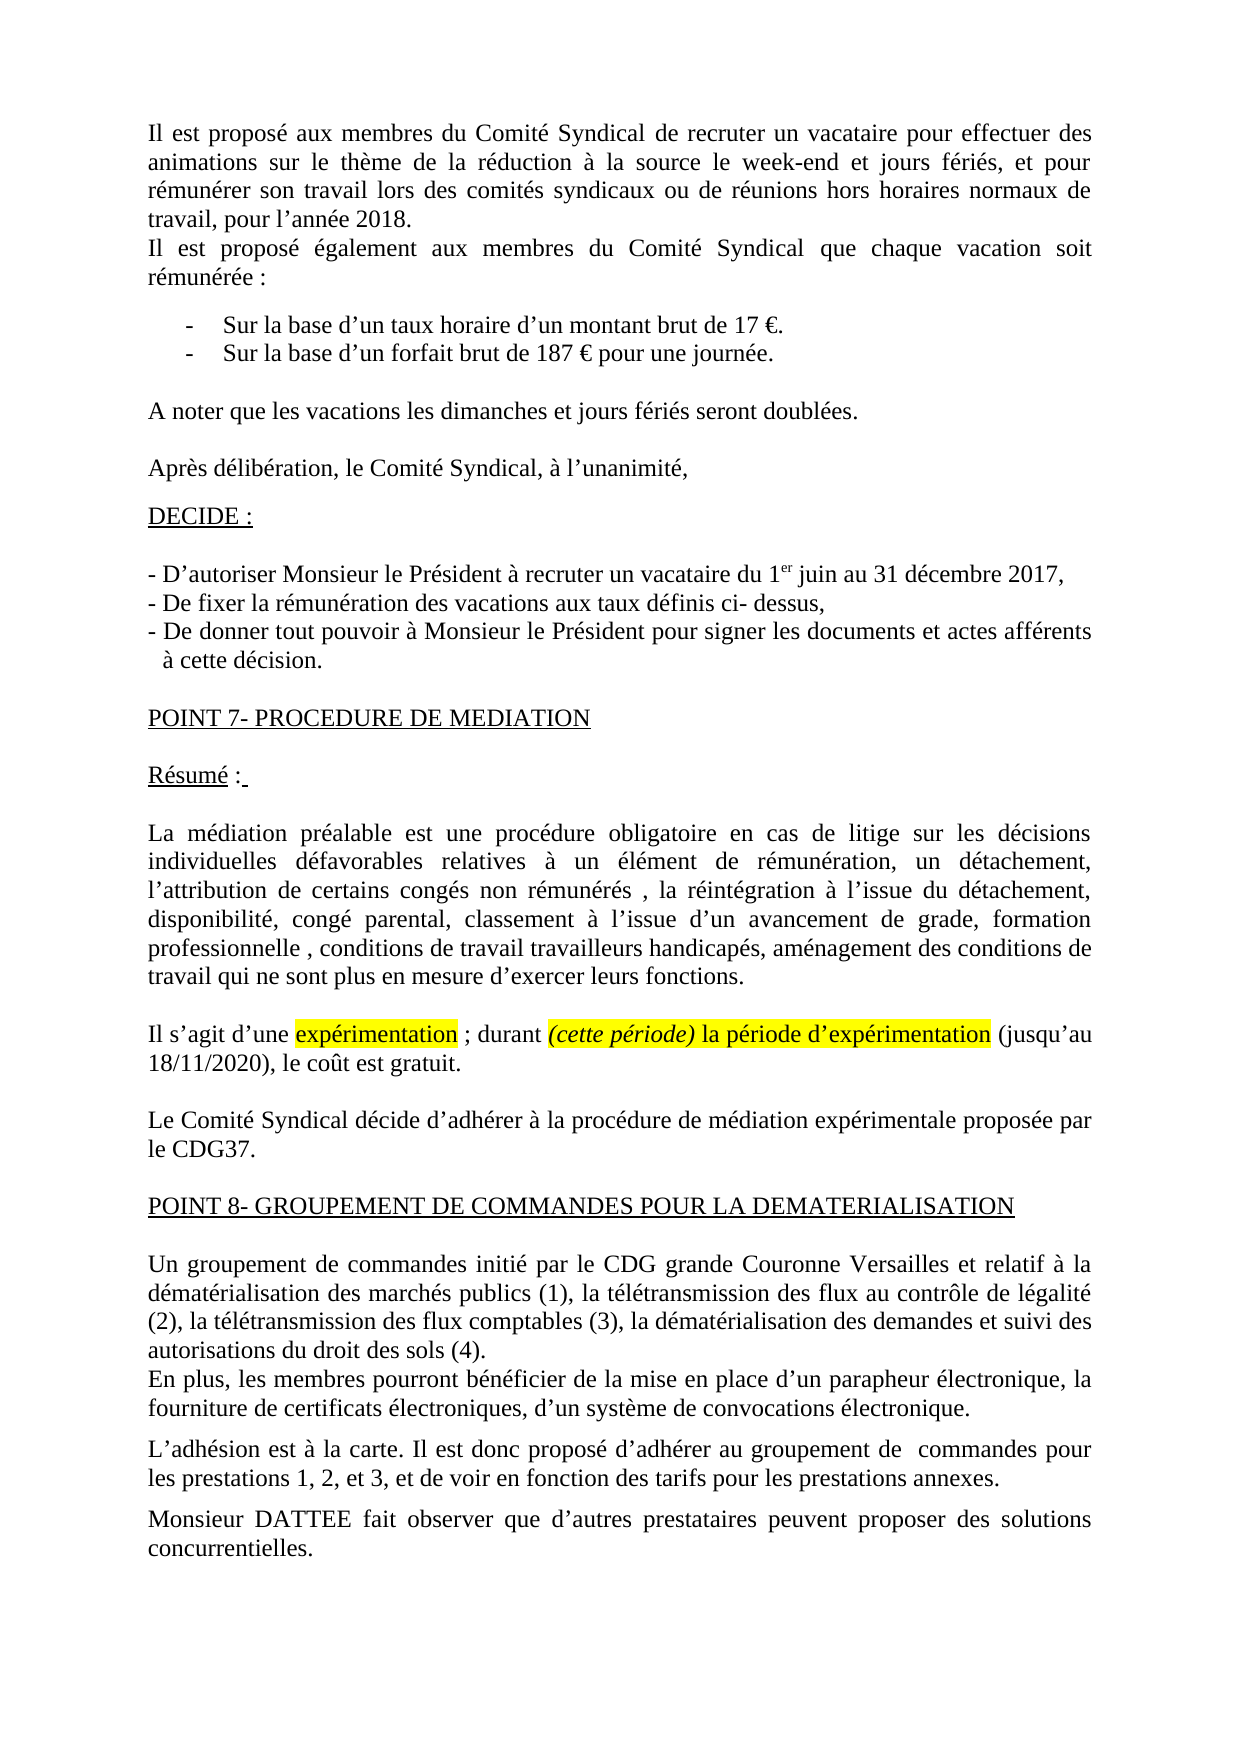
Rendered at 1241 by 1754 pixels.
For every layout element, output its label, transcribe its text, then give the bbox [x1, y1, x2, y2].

text Un groupement de commandes initié par le CDG grande Couronne Versailles et relatif à la dématérialisation des marchés publics (1), la télétransmission des flux au contrôle de légalité (2), la télétransmission des flux comptables (3), la dématérialisation des demandes et suivi des autorisations du droit des sols (4). [148, 1249, 1092, 1364]
text - De donner tout pouvoir à Monsieur le Président pour signer les documents et actes afférents à cette décision. [148, 616, 1092, 674]
text A noter que les vacations les dimanches et jours fériés seront doublées. [148, 396, 1092, 425]
text POINT 7- PROCEDURE DE MEDIATION [148, 703, 1093, 731]
text Il est proposé aux membres du Comité Syndical de recruter un vacataire pour effectuer des animations sur le thème de la réduction à la source le week-end et jours fériés, et pour rémunérer son travail lors des comités syndicaux ou de réunions hors horaires normaux de travail, pour l’année 2018. [148, 118, 1092, 233]
text Après délibération, le Comité Syndical, à l’unanimité, [148, 453, 1093, 482]
text POINT 8- GROUPEMENT DE COMMANDES POUR LA DEMATERIALISATION [148, 1191, 1093, 1220]
text Il est proposé également aux membres du Comité Syndical que chaque vacation soit rémunérée : [148, 233, 1092, 291]
text Monsieur DATTEE fait observer que d’autres prestataires peuvent proposer des solutions concurrentielles. [148, 1504, 1093, 1561]
text L’adhésion est à la carte. Il est donc proposé d’adhérer au groupement de commandes pour les prestations 1, 2, et 3, et de voir en fonction des tarifs pour les prestations annexes. [148, 1434, 1093, 1491]
list Sur la base d’un forfait brut de 187 € pour une journée. [185, 338, 1092, 367]
text Le Comité Syndical décide d’adhérer à la procédure de médiation expérimentale proposée par le CDG37. [148, 1105, 1092, 1163]
list Sur la base d’un taux horaire d’un montant brut de 17 €. [185, 310, 1092, 338]
subtitle DECIDE : [148, 501, 1093, 530]
subtitle - D’autoriser Monsieur le Président à recruter un vacataire du 1er juin au 31 décembre 2017, [148, 559, 1093, 588]
text En plus, les membres pourront bénéficier de la mise en place d’un parapheur électronique, la fourniture de certificats électroniques, d’un système de convocations électronique. [148, 1364, 1093, 1421]
text La médiation préalable est une procédure obligatoire en cas de litige sur les décisions individuelles défavorables relatives à un élément de rémunération, un détachement, l’attribution de certains congés non rémunérés , la réintégration à l’issue du détachement, disponibilité, congé parental, classement à l’issue d’un avancement de grade, formation professionnelle , conditions de travail travailleurs handicapés, aménagement des conditions de travail qui ne sont plus en mesure d’exercer leurs fonctions. [148, 818, 1092, 990]
text Résumé : [148, 760, 1092, 789]
subtitle - De fixer la rémunération des vacations aux taux définis ci- dessus, [148, 588, 1093, 616]
text Il s’agit d’une expérimentation ; durant (cette période) la période d’expérimentation (jusqu’au 18/11/2020), le coût est gratuit. [148, 1019, 1092, 1076]
